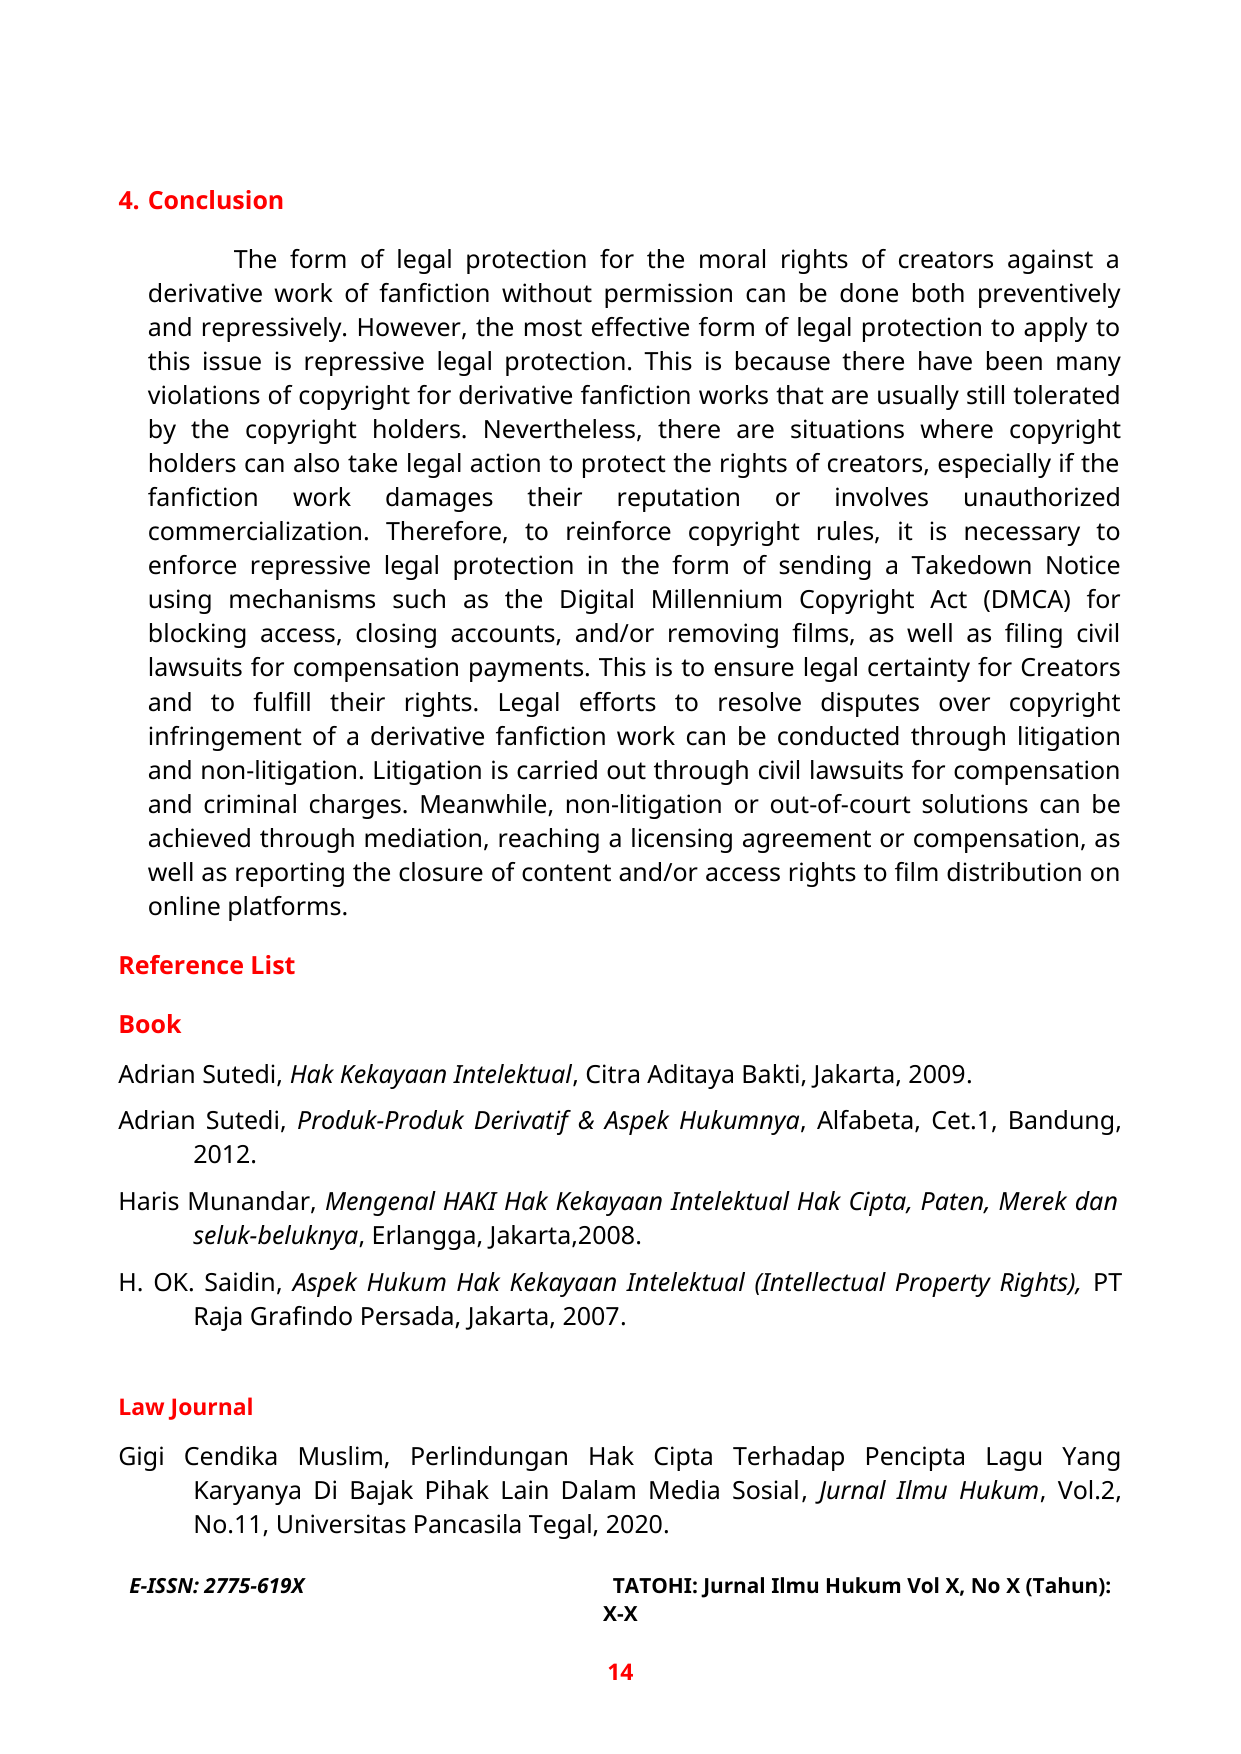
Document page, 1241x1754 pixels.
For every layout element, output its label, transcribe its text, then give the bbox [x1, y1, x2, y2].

text Gigi Cendika Muslim, Perlindungan Hak Cipta Terhadap Pencipta Lagu Yang Karyanya Di Bajak Pihak Lain Dalam Media Sosial, Jurnal Ilmu Hukum, Vol.2, No.11, Universitas Pancasila Tegal, 2020. [118, 1438, 1122, 1540]
text H. OK. Saidin, Aspek Hukum Hak Kekayaan Intelektual (Intellectual Property Rights), PT Raja Grafindo Persada, Jakarta, 2007. [118, 1264, 1122, 1332]
text Book [118, 1007, 1122, 1041]
text Adrian Sutedi, Produk-Produk Derivatif & Aspek Hukumnya, Alfabeta, Cet.1, Bandung, 2012. [118, 1103, 1122, 1171]
text Haris Munandar, Mengenal HAKI Hak Kekayaan Intelektual Hak Cipta, Paten, Merek dan seluk-beluknya, Erlangga, Jakarta,2008. [118, 1183, 1122, 1252]
text Law Journal [118, 1391, 1122, 1423]
text Reference List [118, 948, 1122, 982]
list Conclusion [118, 182, 1122, 216]
text Adrian Sutedi, Hak Kekayaan Intelektual, Citra Aditaya Bakti, Jakarta, 2009. [118, 1056, 1122, 1090]
text The form of legal protection for the moral rights of creators against a derivative work of fanfiction without permission can be done both preventively and repressively. However, the most effective form of legal protection to apply to this issue is repressive legal protection. This is because there have been many violations of copyright for derivative fanfiction works that are usually still tolerated by the copyright holders. Nevertheless, there are situations where copyright holders can also take legal action to protect the rights of creators, especially if the fanfiction work damages their reputation or involves unauthorized commercialization. Therefore, to reinforce copyright rules, it is necessary to enforce repressive legal protection in the form of sending a Takedown Notice using mechanisms such as the Digital Millennium Copyright Act (DMCA) for blocking access, closing accounts, and/or removing films, as well as filing civil lawsuits for compensation payments. This is to ensure legal certainty for Creators and to fulfill their rights. Legal efforts to resolve disputes over copyright infringement of a derivative fanfiction work can be conducted through litigation and non-litigation. Litigation is carried out through civil lawsuits for compensation and criminal charges. Meanwhile, non-litigation or out-of-court solutions can be achieved through mediation, reaching a licensing agreement or compensation, as well as reporting the closure of content and/or access rights to film distribution on online platforms. [148, 241, 1122, 923]
